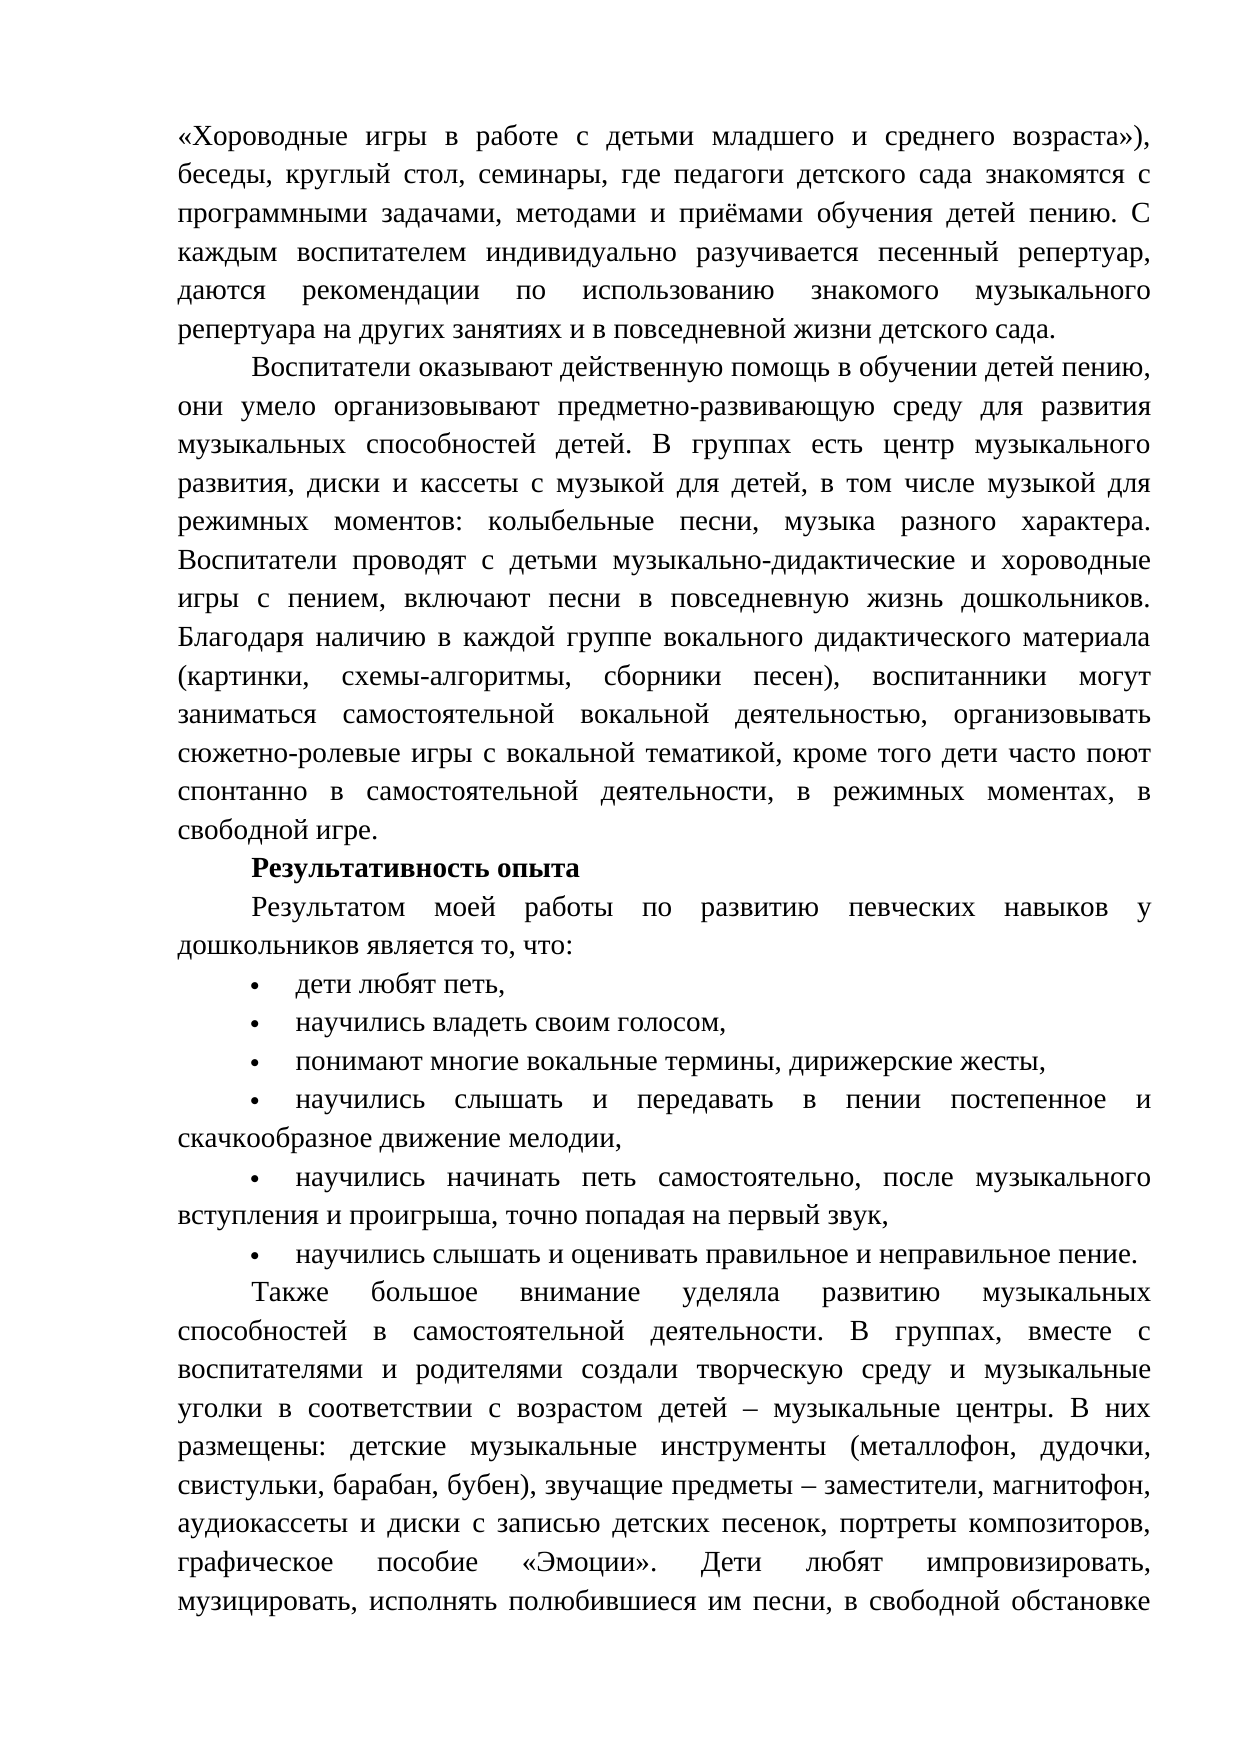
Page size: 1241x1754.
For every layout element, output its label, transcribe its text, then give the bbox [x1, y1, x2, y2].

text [177, 118, 1152, 344]
list понимают многие вокальные термины, дирижерские жесты, [177, 1043, 1152, 1077]
text Воспитатели оказывают действенную помощь в обучении детей пению, они умело организовывают предметно-развивающую среду для развития музыкальных способностей детей. В группах есть центр музыкального развития, диски и кассеты с музыкой для детей, в том числе музыкой для режимных моментов: колыбельные песни, музыка разного характера. Воспитатели проводят с детьми музыкально-дидактические и хороводные игры с пением, включают песни в повседневную жизнь дошкольников. Благодаря наличию в каждой группе вокального дидактического материала (картинки, схемы-алгоритмы, сборники песен), воспитанники могут заниматься самостоятельной вокальной деятельностью, организовывать сюжетно-ролевые игры с вокальной тематикой, кроме того дети часто поют спонтанно в самостоятельной деятельности, в режимных моментах, в свободной игре. [177, 349, 1152, 845]
list дети любят петь, [177, 966, 1152, 999]
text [177, 1274, 1152, 1616]
text Результативность опыта [177, 850, 1152, 884]
list научились слышать и оценивать правильное и неправильное пение. [177, 1236, 1152, 1269]
list научились слышать и передавать в пении постепенное и скачкообразное движение мелодии, [177, 1082, 1152, 1154]
list научились владеть своим голосом, [177, 1004, 1152, 1038]
text Результатом моей работы по развитию певческих навыков у дошкольников является то, что: [177, 889, 1152, 961]
list научились начинать петь самостоятельно, после музыкального вступления и проигрыша, точно попадая на первый звук, [177, 1159, 1152, 1231]
